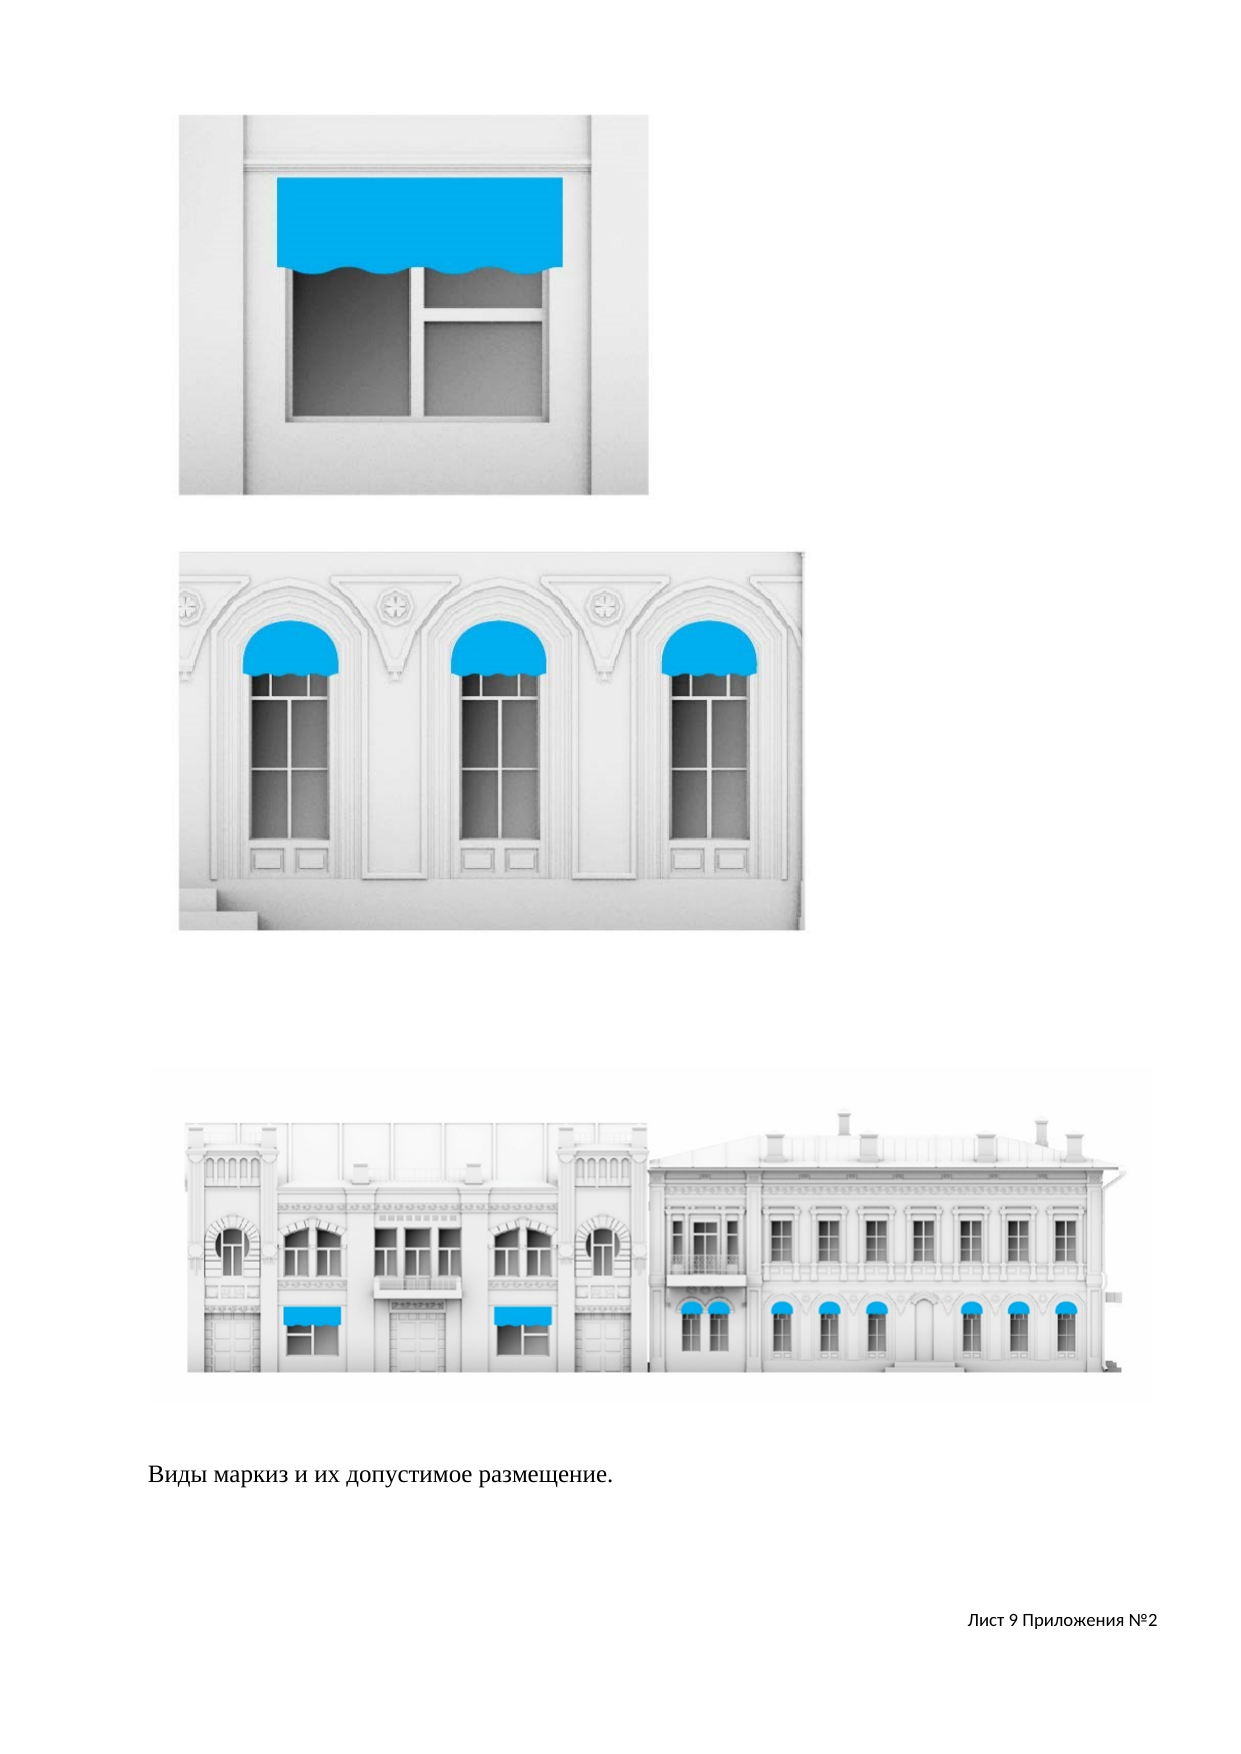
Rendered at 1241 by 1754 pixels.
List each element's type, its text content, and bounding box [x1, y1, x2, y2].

text Лист 9 Приложения №2 [148, 1608, 1157, 1631]
picture [147, 1067, 1152, 1404]
text Виды маркиз и их допустимое размещение. [148, 1459, 1157, 1488]
picture [147, 82, 832, 956]
